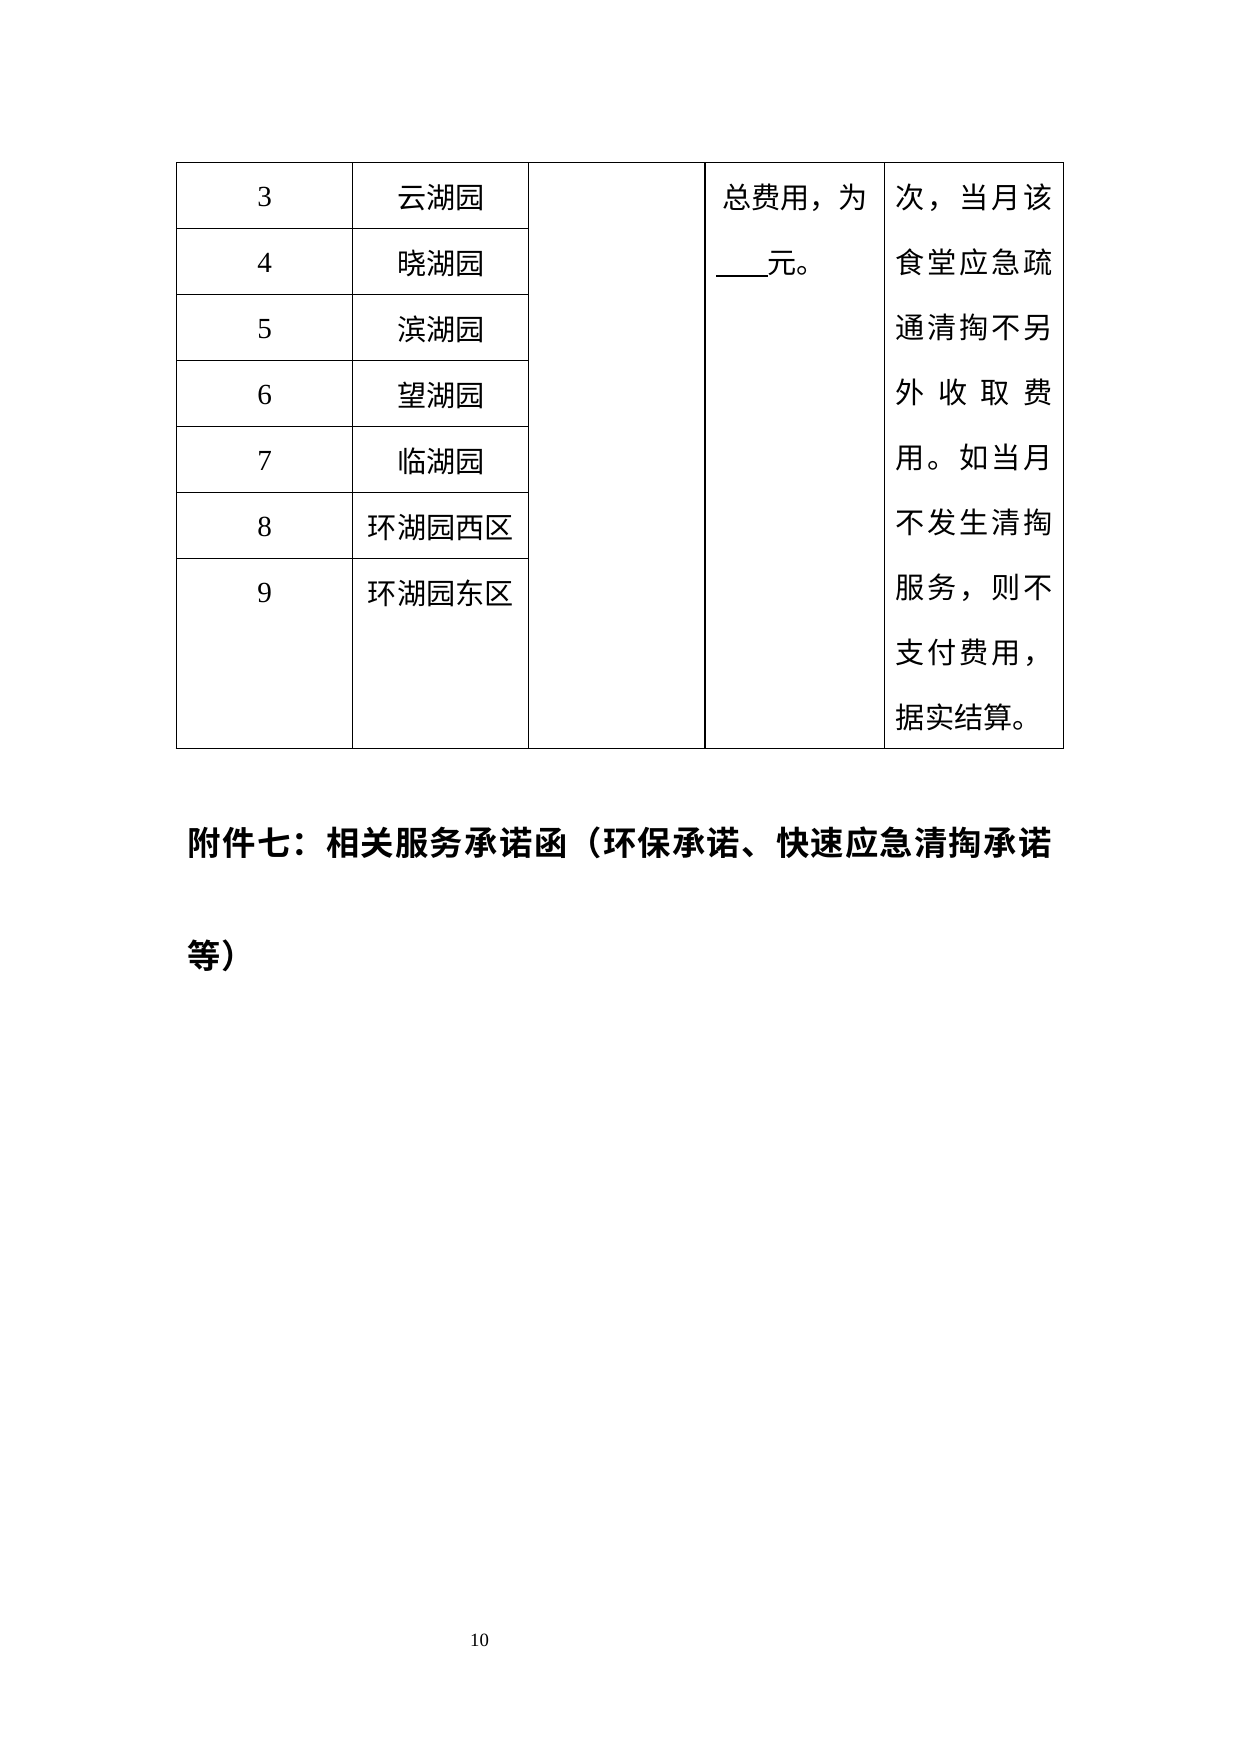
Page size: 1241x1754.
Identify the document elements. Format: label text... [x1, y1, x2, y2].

table_cell 6 [177, 361, 352, 426]
table_cell 临湖园 [353, 427, 528, 492]
table_cell 云湖园 [353, 163, 528, 228]
table_cell 7 [177, 427, 352, 492]
table_cell 5 [177, 295, 352, 360]
subtitle 附件七：相关服务承诺函（环保承诺、快速应急清掏承诺等） [187, 809, 1053, 986]
table_cell 晓湖园 [353, 229, 528, 294]
table_cell 9 [177, 559, 352, 748]
table_cell 8 [177, 493, 352, 558]
table_cell 4 [177, 229, 352, 294]
table_cell 3 [177, 163, 352, 228]
table_cell 滨湖园 [353, 295, 528, 360]
table_cell 环湖园东区 [353, 559, 528, 748]
table_cell 环湖园西区 [353, 493, 528, 558]
table_cell 望湖园 [353, 361, 528, 426]
